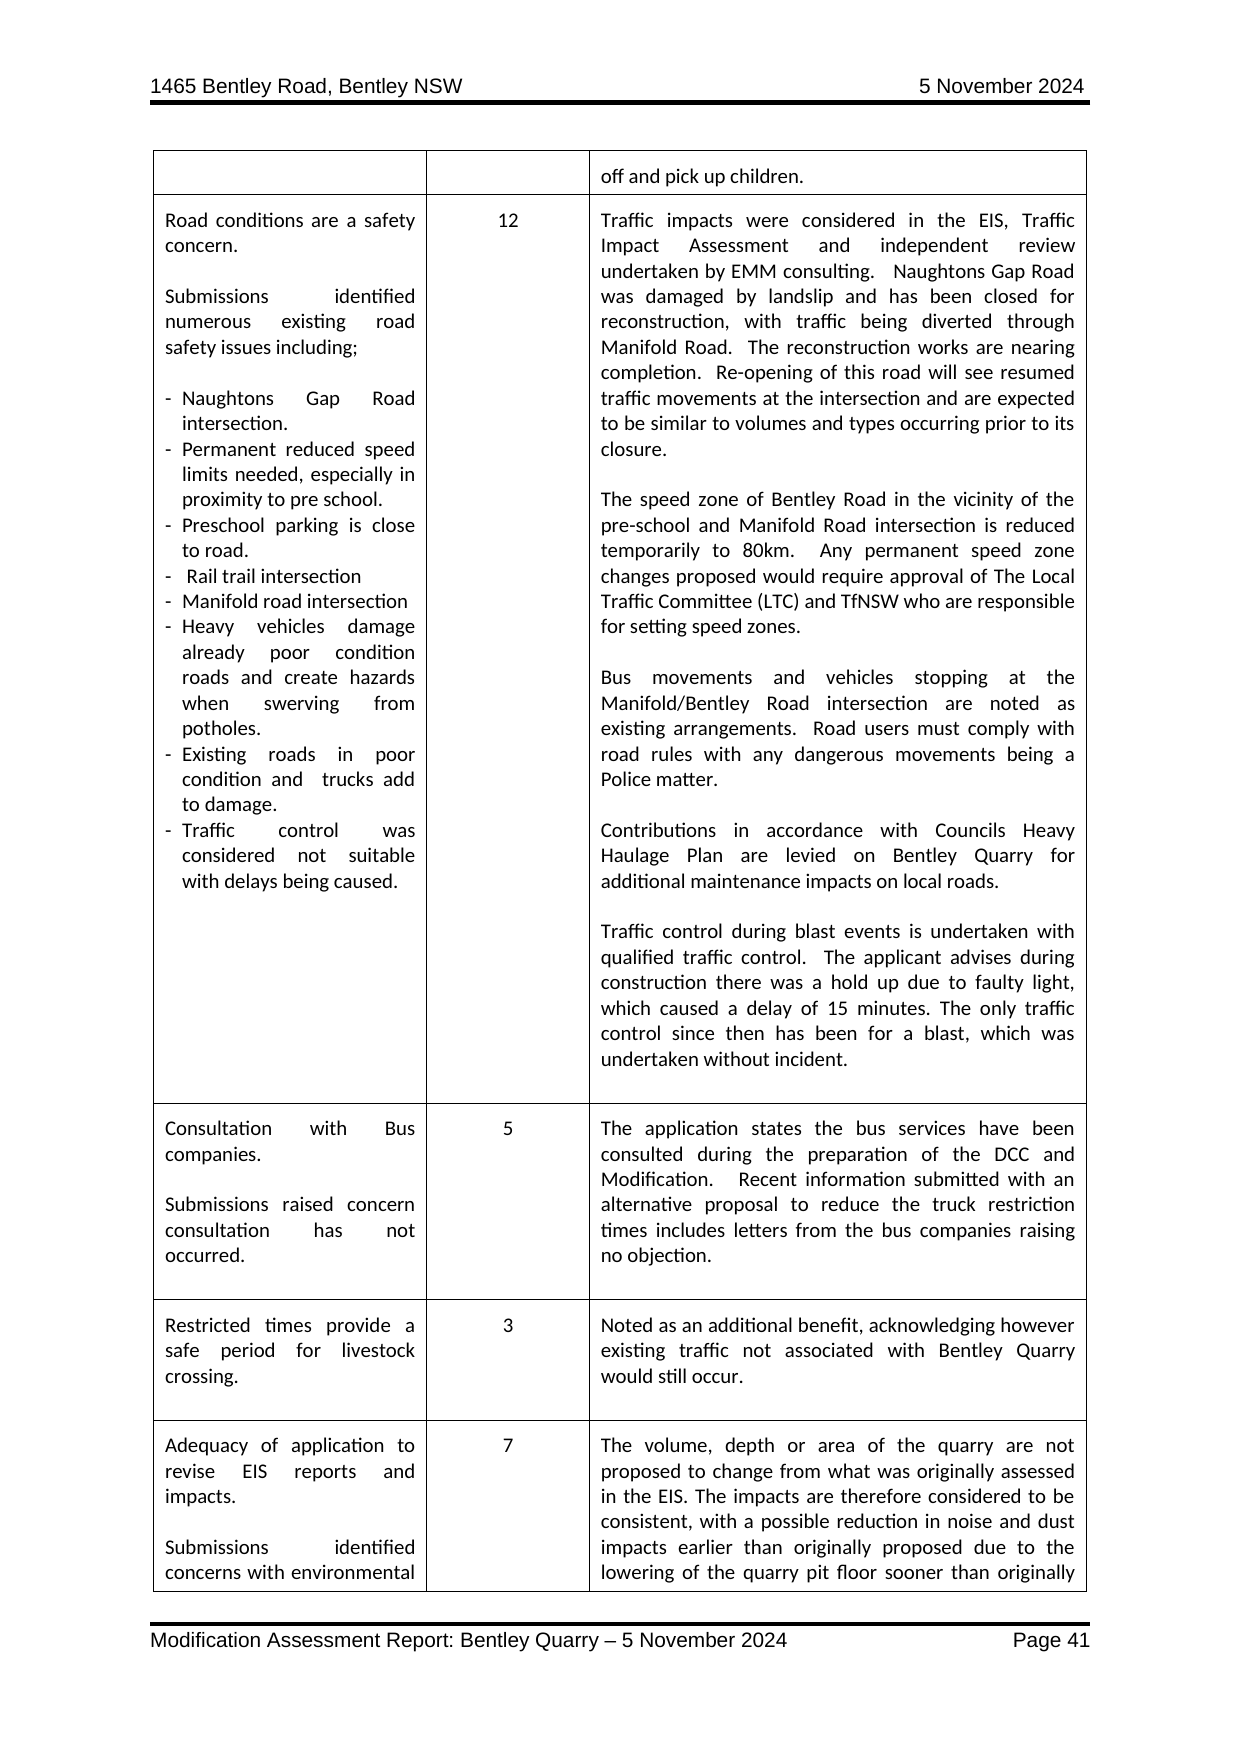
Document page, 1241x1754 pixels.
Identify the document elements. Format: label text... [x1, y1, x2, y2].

table_cell 7 [427, 1421, 589, 1591]
table_cell Road conditions are a safety concern. Submissions identified numerous existing road safety issues including; Naughtons Gap Road intersection. Permanent reduced speed limits needed, especially in proximity to pre school. Preschool parking is close to road. Rail trail intersection Manifold road intersection Heavy vehicles damage already poor condition roads and create hazards when swerving from potholes. Existing roads in poor condition and trucks add to damage. Traffic control was considered not suitable with delays being caused. [154, 195, 426, 1102]
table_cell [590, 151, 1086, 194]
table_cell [154, 1421, 426, 1591]
table_cell Restricted times provide a safe period for livestock crossing. [154, 1300, 426, 1419]
table_cell The application states the bus services have been consulted during the preparation of the DCC and Modification. Recent information submitted with an alternative proposal to reduce the truck restriction times includes letters from the bus companies raising no objection. [590, 1104, 1086, 1299]
table_cell 21 [427, 151, 589, 194]
table_cell 5 [427, 1104, 589, 1299]
table_cell Traffic impacts were considered in the EIS, Traffic Impact Assessment and independent review undertaken by EMM consulting. Naughtons Gap Road was damaged by landslip and has been closed for reconstruction, with traffic being diverted through Manifold Road. The reconstruction works are nearing completion. Re-opening of this road will see resumed traffic movements at the intersection and are expected to be similar to volumes and types occurring prior to its closure. The speed zone of Bentley Road in the vicinity of the pre-school and Manifold Road intersection is reduced temporarily to 80km. Any permanent speed zone changes proposed would require approval of The Local Traffic Committee (LTC) and TfNSW who are responsible for setting speed zones. Bus movements and vehicles stopping at the Manifold/Bentley Road intersection are noted as existing arrangements. Road users must comply with road rules with any dangerous movements being a Police matter. Contributions in accordance with Councils Heavy Haulage Plan are levied on Bentley Quarry for additional maintenance impacts on local roads. Traffic control during blast events is undertaken with qualified traffic control. The applicant advises during construction there was a hold up due to faulty light, which caused a delay of 15 minutes. The only traffic control since then has been for a blast, which was undertaken without incident. [590, 195, 1086, 1102]
table_cell Consultation with Bus companies. Submissions raised concern consultation has not occurred. [154, 1104, 426, 1299]
table_cell 12 [427, 195, 589, 1102]
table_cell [590, 1421, 1086, 1591]
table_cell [154, 151, 426, 194]
table_cell 3 [427, 1300, 589, 1419]
table_cell Noted as an additional benefit, acknowledging however existing traffic not associated with Bentley Quarry would still occur. [590, 1300, 1086, 1419]
